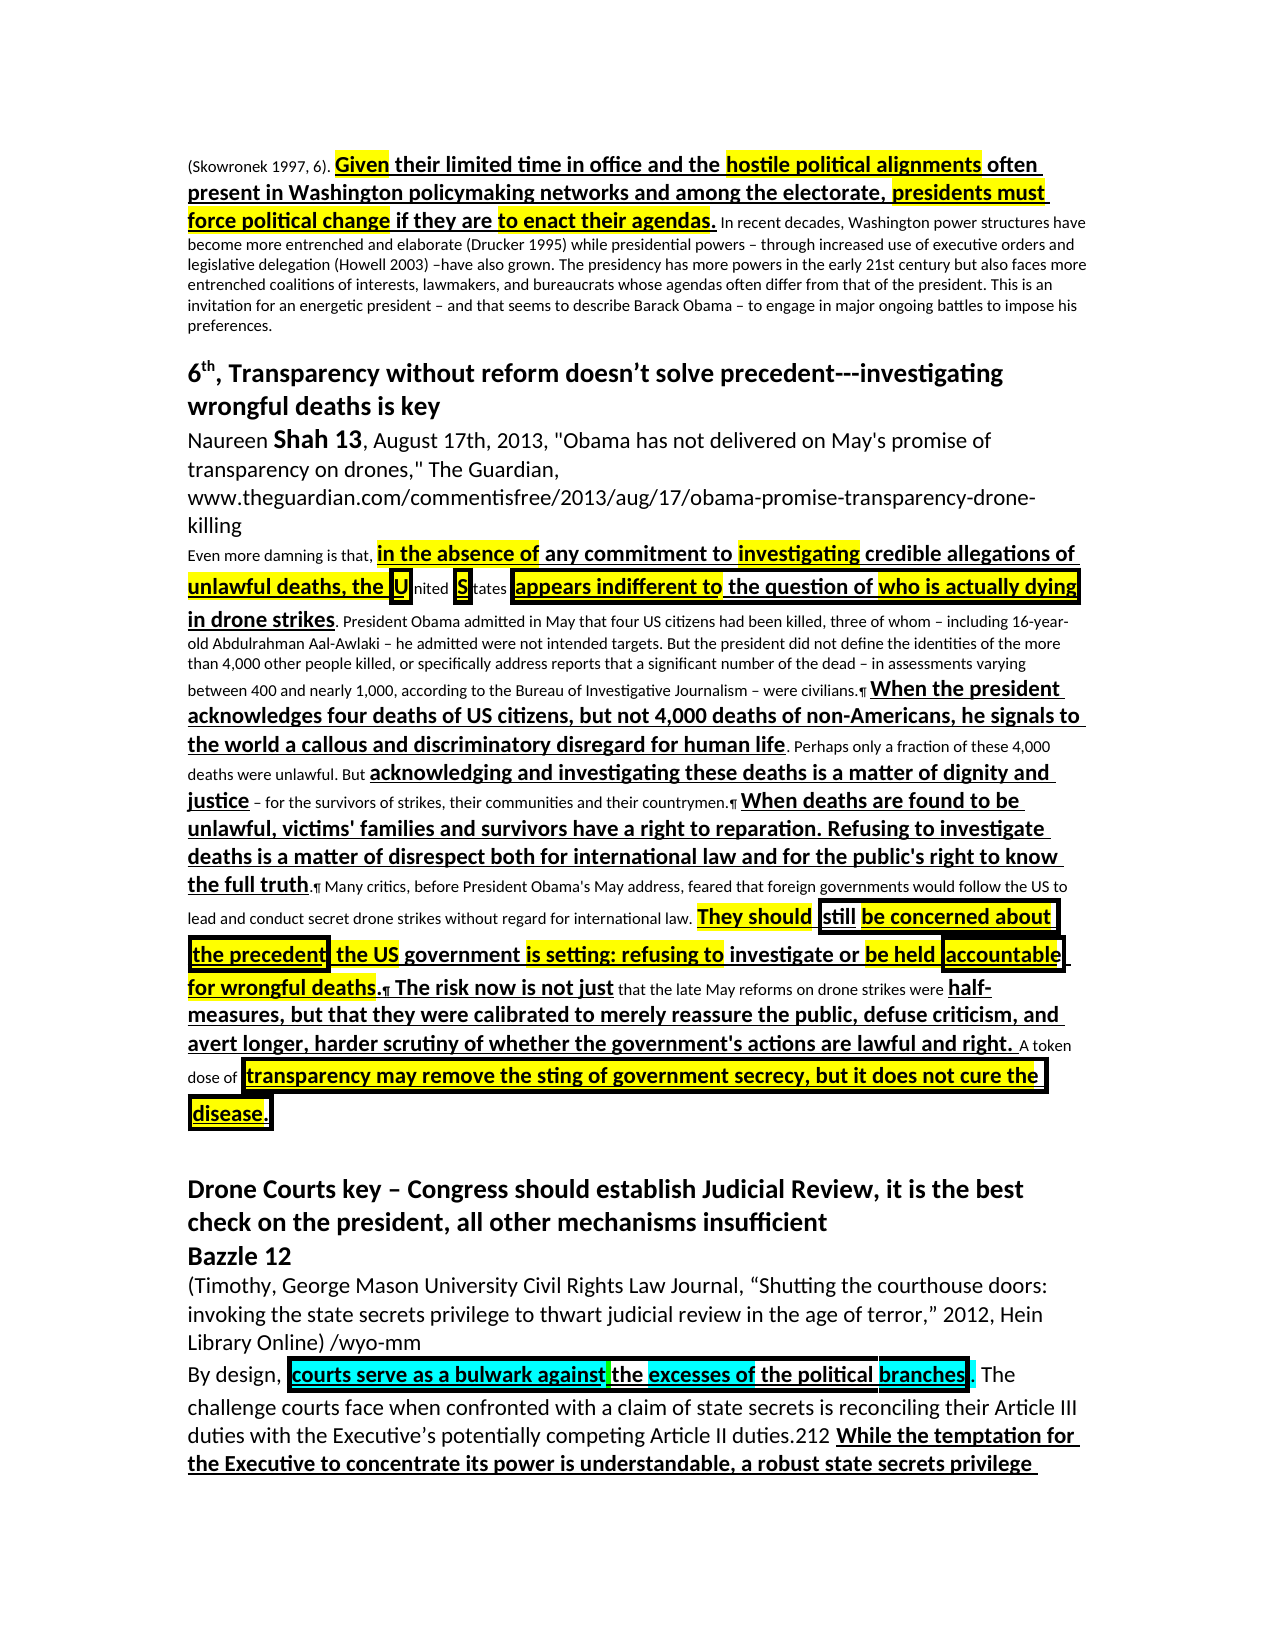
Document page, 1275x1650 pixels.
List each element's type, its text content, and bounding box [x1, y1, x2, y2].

subtitle Drone Courts key – Congress should establish Judicial Review, it is the best check on the president, all other mechanisms insufficient [187, 1173, 1087, 1239]
text Even more damning is that, in the absence of any commitment to investigating credible allegations of unlawful deaths, the United States appears indifferent to the question of who is actually dying in drone strikes. President Obama admitted in May that four US citizens had been killed, three of whom – including 16-year-old Abdulrahman Aal-Awlaki – he admitted were not intended targets. But the president did not define the identities of the more than 4,000 other people killed, or specifically address reports that a significant number of the dead – in assessments varying between 400 and nearly 1,000, according to the Bureau of Investigative Journalism – were civilians.¶ When the president acknowledges four deaths of US citizens, but not 4,000 deaths of non-Americans, he signals to the world a callous and discriminatory disregard for human life. Perhaps only a fraction of these 4,000 deaths were unlawful. But acknowledging and investigating these deaths is a matter of dignity and justice – for the survivors of strikes, their communities and their countrymen.¶ When deaths are found to be unlawful, victims' families and survivors have a right to reparation. Refusing to investigate deaths is a matter of disrespect both for international law and for the public's right to know the full truth.¶ Many critics, before President Obama's May address, feared that foreign governments would follow the US to lead and conduct secret drone strikes without regard for international law. They should still be concerned about the precedent the US government is setting: refusing to investigate or be held accountable for wrongful deaths.¶ The risk now is not just that the late May reforms on drone strikes were half-measures, but that they were calibrated to merely reassure the public, defuse criticism, and avert longer, harder scrutiny of whether the government's actions are lawful and right. A token dose of transparency may remove the sting of government secrecy, but it does not cure the disease. [187, 539, 1087, 1131]
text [187, 150, 1087, 336]
text Bazzle 12 [187, 1239, 1087, 1272]
subtitle 6th, Transparency without reform doesn’t solve precedent---investigating wrongful deaths is key [187, 356, 1087, 422]
text Naureen Shah 13, August 17th, 2013, "Obama has not delivered on May's promise of transparency on drones," The Guardian, www.theguardian.com/commentisfree/2013/aug/17/obama-promise-transparency-drone-killing [187, 422, 1087, 539]
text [187, 1356, 1087, 1477]
text (Timothy, George Mason University Civil Rights Law Journal, “Shutting the courthouse doors: invoking the state secrets privilege to thwart judicial review in the age of terror,” 2012, Hein Library Online) /wyo-mm [187, 1272, 1087, 1356]
